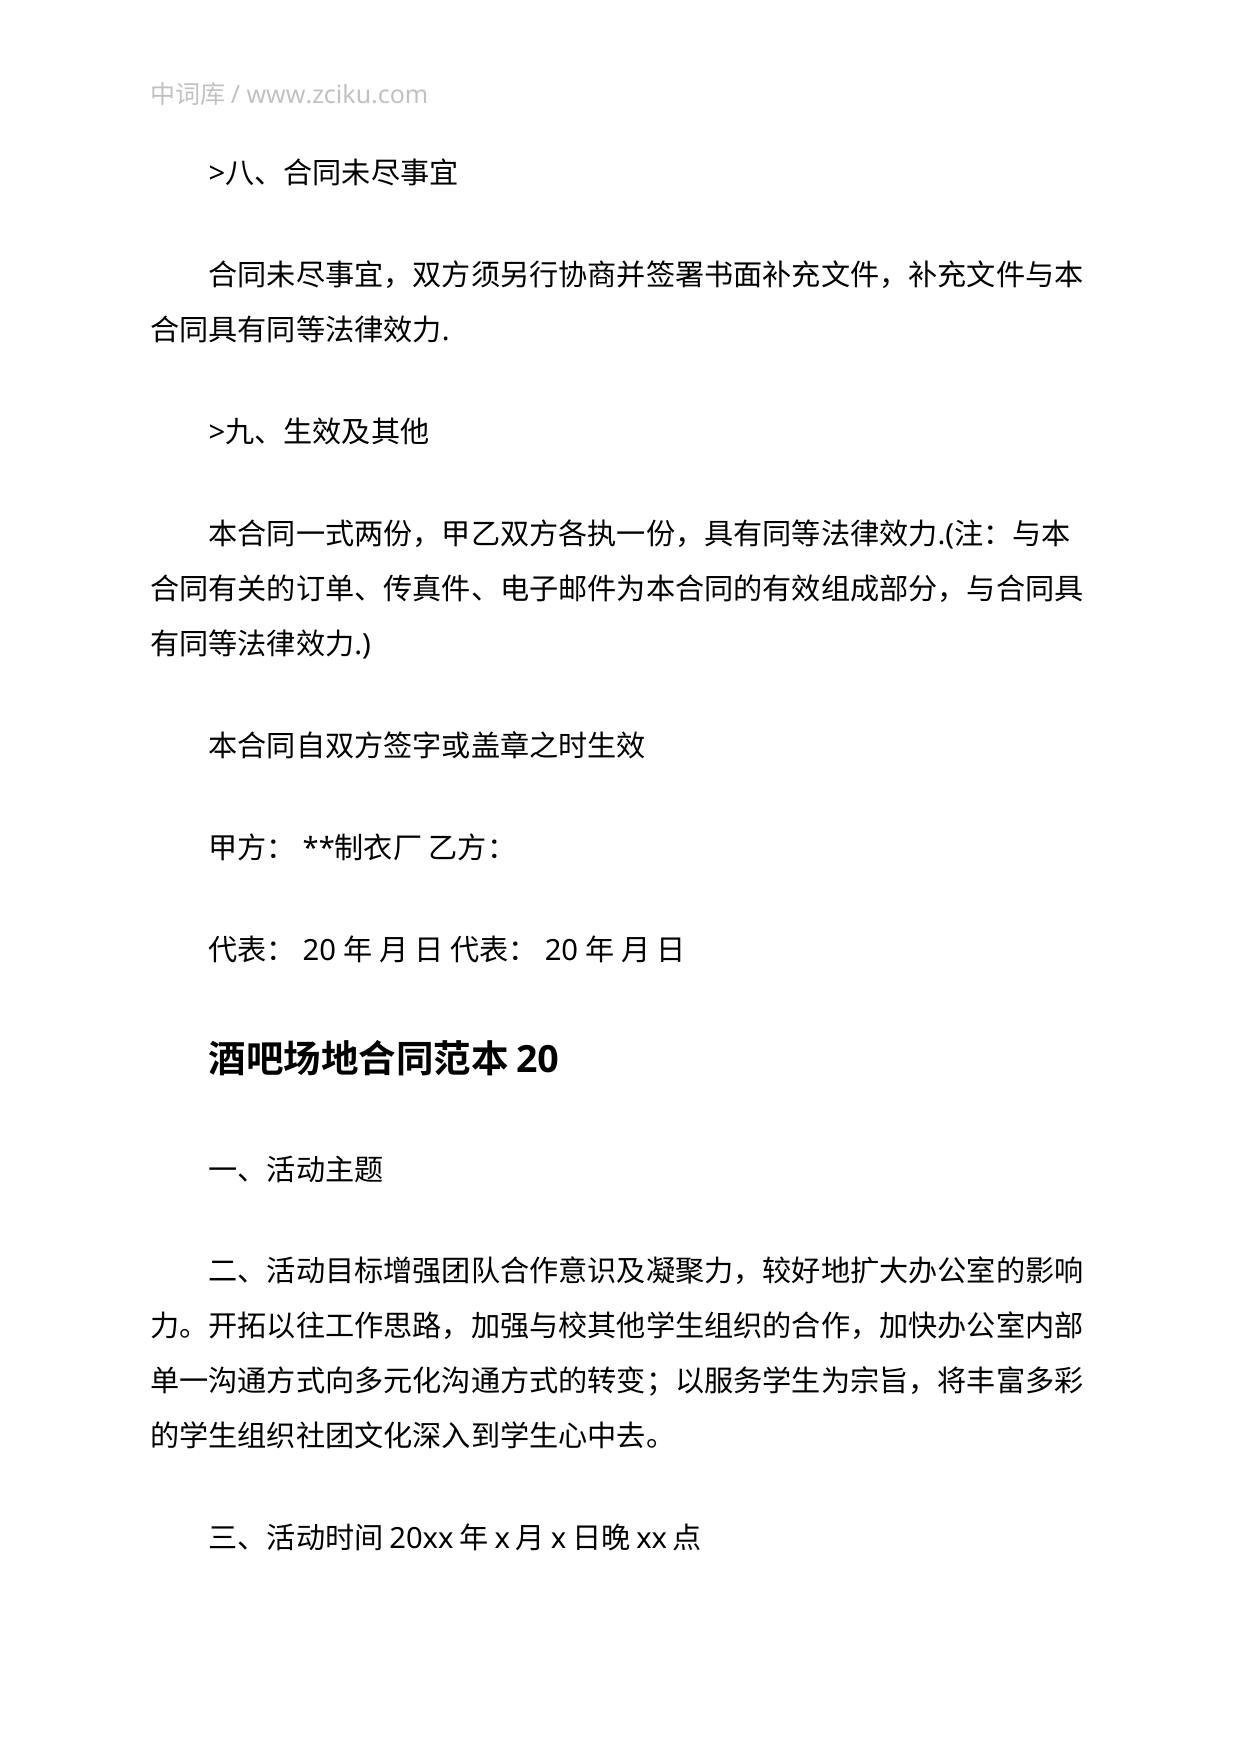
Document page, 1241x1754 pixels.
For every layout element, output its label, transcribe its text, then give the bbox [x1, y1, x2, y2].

text >九、生效及其他 [150, 409, 1090, 451]
text 本合同自双方签字或盖章之时生效 [150, 723, 1090, 765]
text 本合同一式两份，甲乙双方各执一份，具有同等法律效力.(注：与本合同有关的订单、传真件、电子邮件为本合同的有效组成部分，与合同具有同等法律效力.) [150, 511, 1090, 663]
text 代表： 20 年 月 日 代表： 20 年 月 日 [150, 926, 1090, 969]
text 酒吧场地合同范本20 [150, 1028, 1090, 1083]
text 三、活动时间20xx年x月x日晚xx点 [150, 1514, 1090, 1557]
text >八、合同未尽事宜 [150, 150, 1090, 192]
text 一、活动主题 [150, 1146, 1090, 1188]
text 甲方： **制衣厂 乙方： [150, 824, 1090, 867]
text 二、活动目标增强团队合作意识及凝聚力，较好地扩大办公室的影响力。开拓以往工作思路，加强与校其他学生组织的合作，加快办公室内部单一沟通方式向多元化沟通方式的转变；以服务学生为宗旨，将丰富多彩的学生组织社团文化深入到学生心中去。 [150, 1248, 1090, 1455]
text 合同未尽事宜，双方须另行协商并签署书面补充文件，补充文件与本合同具有同等法律效力. [150, 252, 1090, 349]
